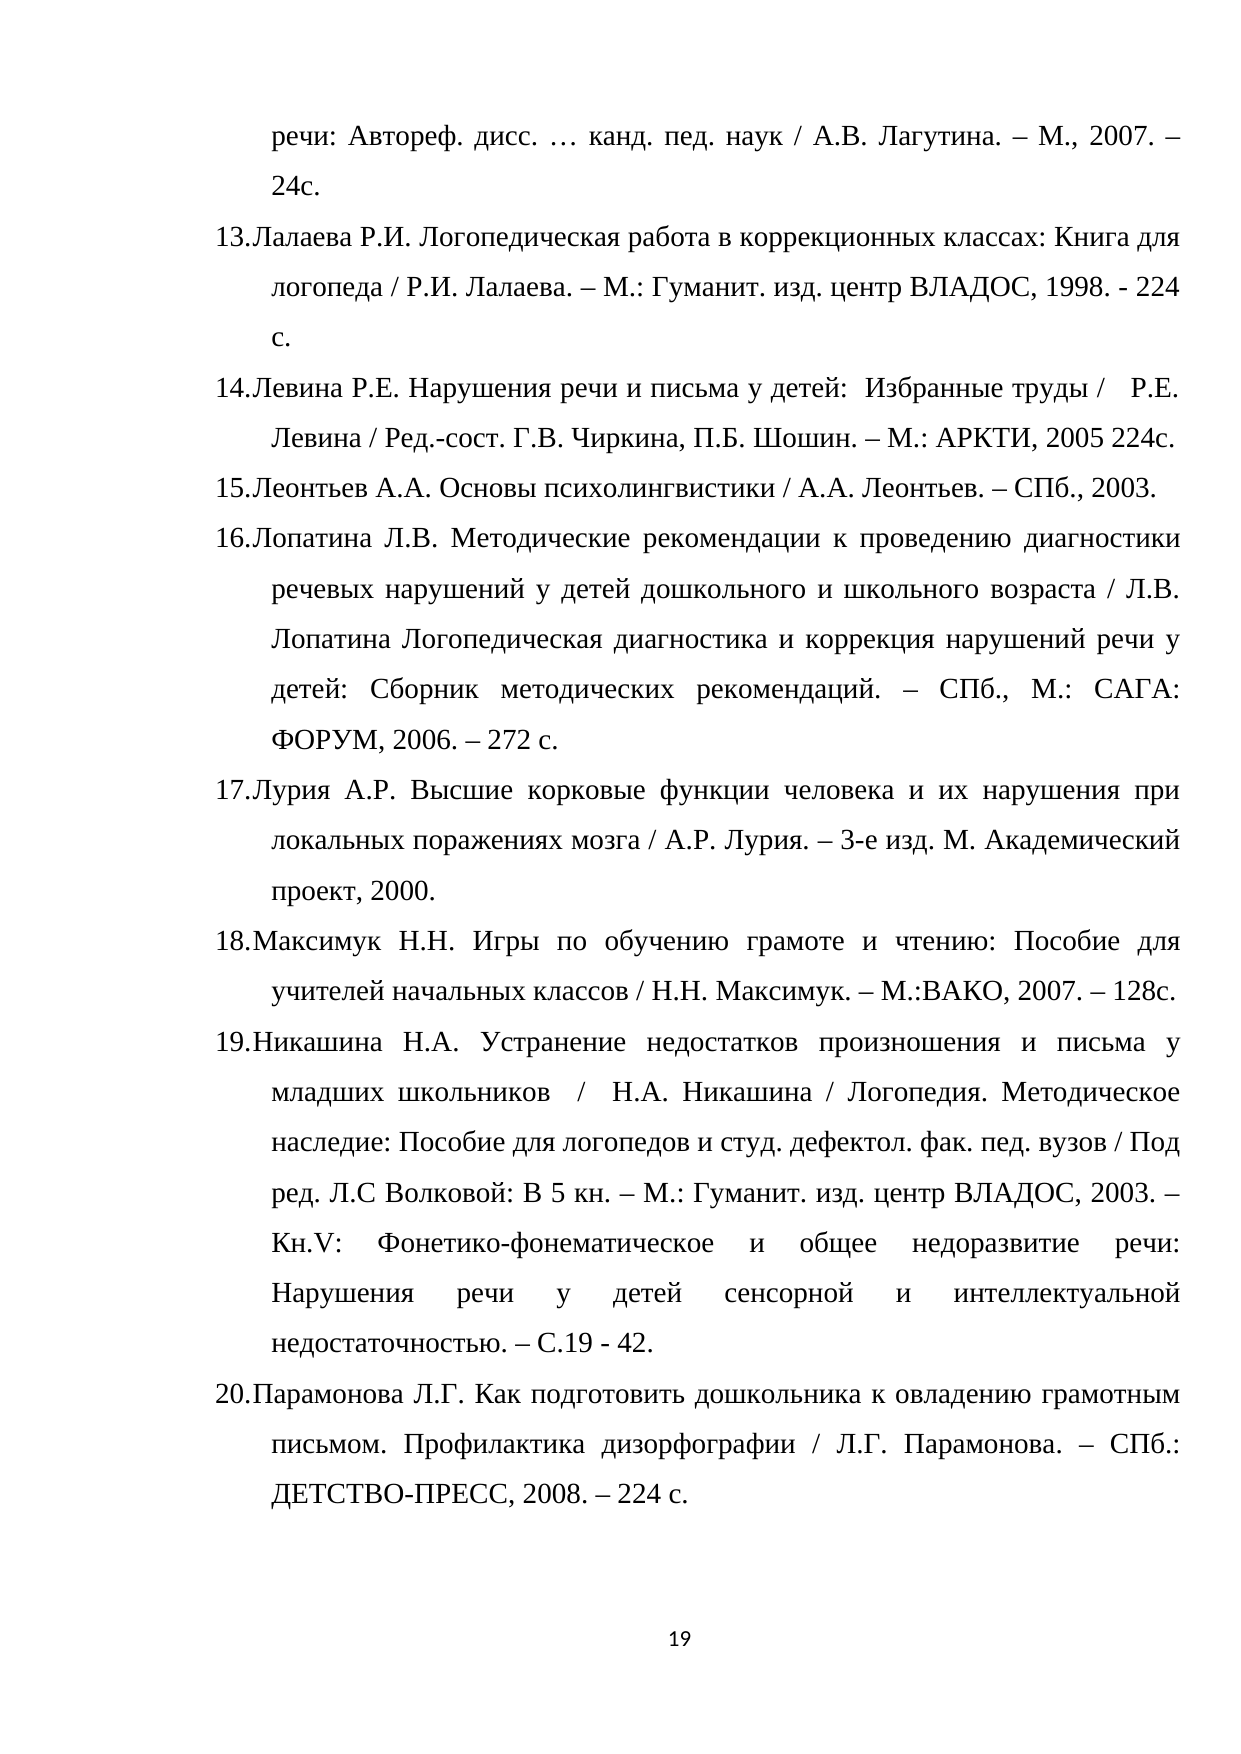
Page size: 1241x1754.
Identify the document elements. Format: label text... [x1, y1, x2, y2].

list Максимук Н.Н. Игры по обучению грамоте и чтению: Пособие для учителей начальных классов / Н.Н. Максимук. – М.:ВАКО, 2007. – 128с. [215, 923, 1181, 1007]
list Леонтьев А.А. Основы психолингвистики / А.А. Леонтьев. – СПб., 2003. [215, 470, 1181, 504]
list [215, 118, 1181, 202]
list Лопатина Л.В. Методические рекомендации к проведению диагностики речевых нарушений у детей дошкольного и школьного возраста / Л.В. Лопатина Логопедическая диагностика и коррекция нарушений речи у детей: Сборник методических рекомендаций. – СПб., М.: САГА: ФОРУМ, 2006. – 272 с. [215, 521, 1181, 755]
list Никашина Н.А. Устранение недостатков произношения и письма у младших школьников / Н.А. Никашина / Логопедия. Методическое наследие: Пособие для логопедов и студ. дефектол. фак. пед. вузов / Под ред. Л.С Волковой: В 5 кн. – М.: Гуманит. изд. центр ВЛАДОС, 2003. – Кн.V: Фонетико-фонематическое и общее недоразвитие речи: Нарушения речи у детей сенсорной и интеллектуальной недостаточностью. – С.19 - 42. [215, 1024, 1181, 1359]
list Парамонова Л.Г. Как подготовить дошкольника к овладению грамотным письмом. Профилактика дизорфографии / Л.Г. Парамонова. – СПб.: ДЕТСТВО-ПРЕСС, 2008. – 224 с. [215, 1376, 1181, 1510]
list Левина Р.Е. Нарушения речи и письма у детей: Избранные труды / Р.Е. Левина / Ред.-сост. Г.В. Чиркина, П.Б. Шошин. – М.: АРКТИ, 2005 224с. [215, 370, 1181, 453]
list Лалаева Р.И. Логопедическая работа в коррекционных классах: Книга для логопеда / Р.И. Лалаева. – М.: Гуманит. изд. центр ВЛАДОС, 1998. - 224 с. [215, 219, 1181, 353]
list Лурия А.Р. Высшие корковые функции человека и их нарушения при локальных поражениях мозга / А.Р. Лурия. – 3-е изд. М. Академический проект, 2000. [215, 772, 1181, 906]
